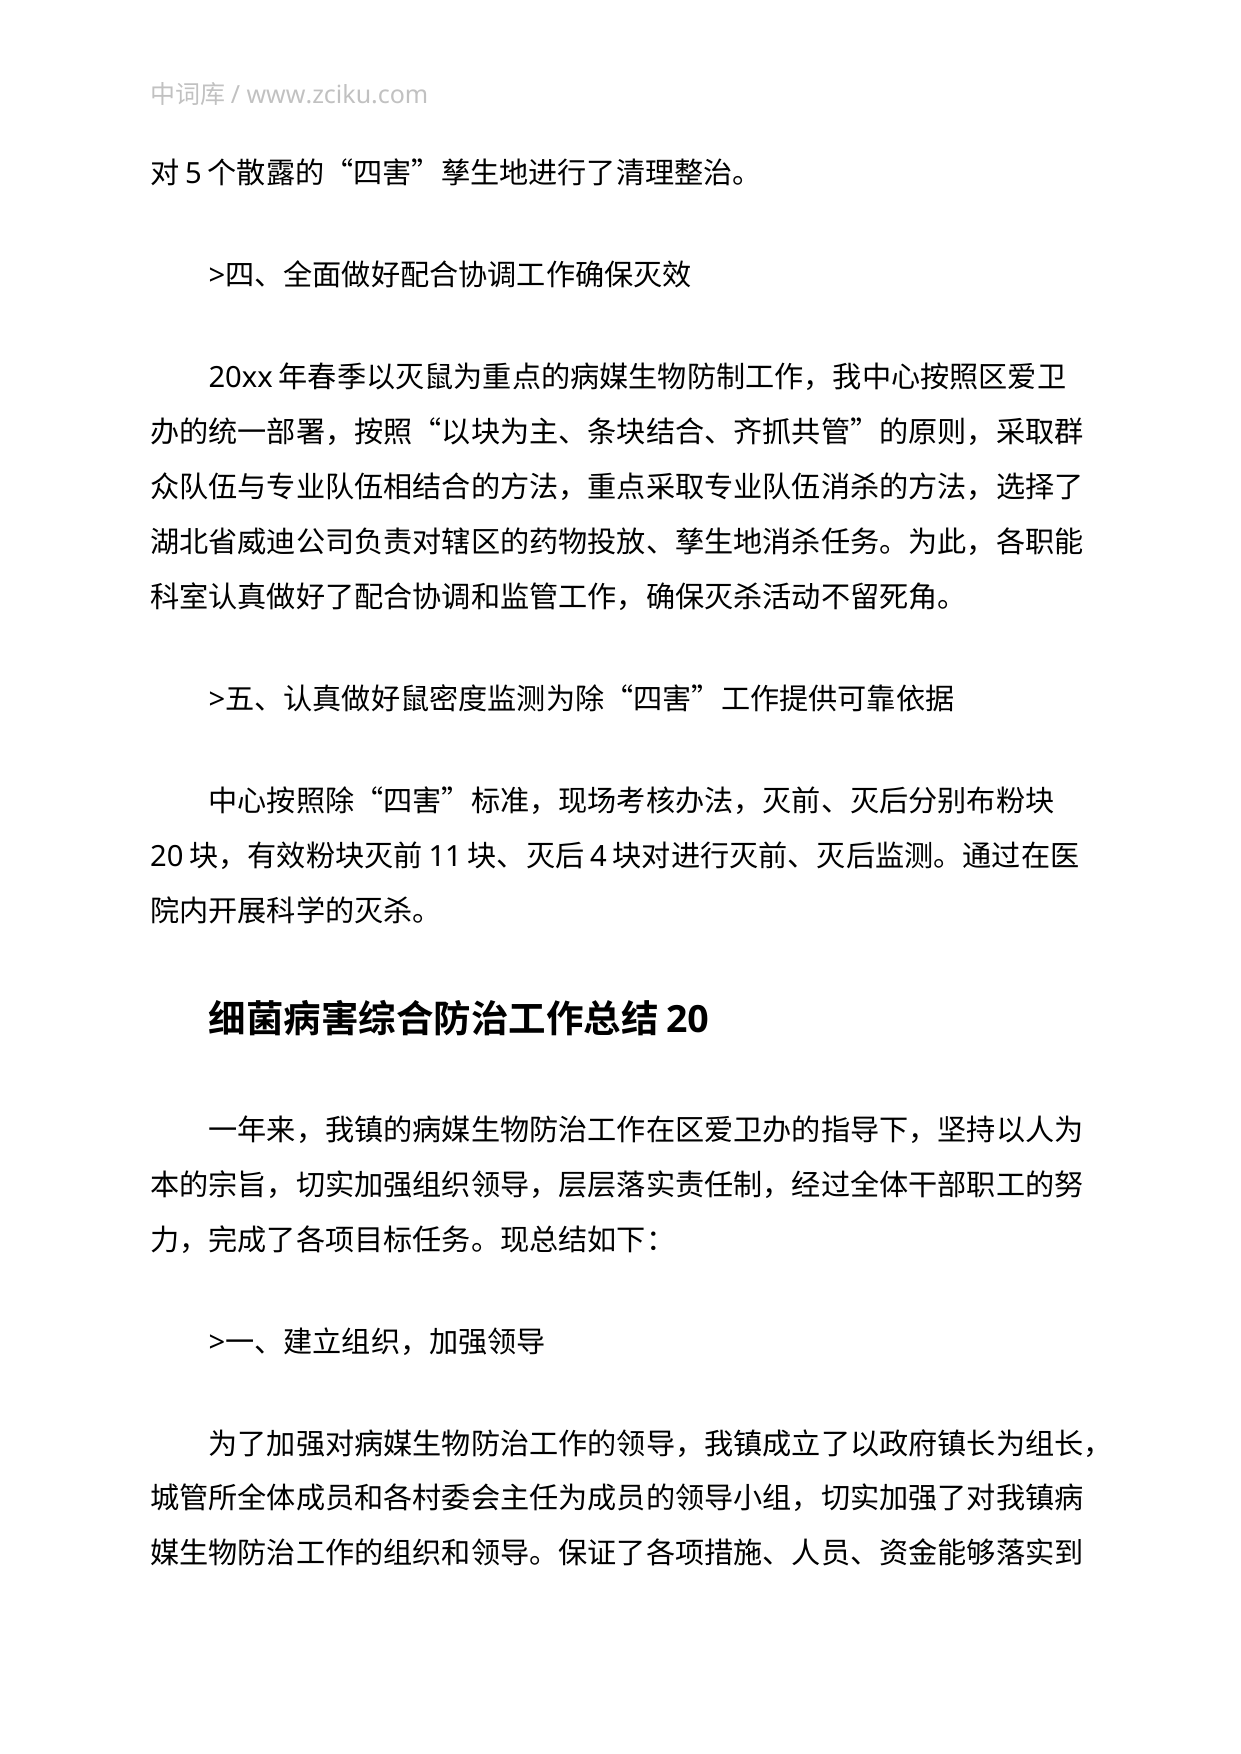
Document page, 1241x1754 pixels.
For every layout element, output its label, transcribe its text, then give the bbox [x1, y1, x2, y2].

text 一年来，我镇的病媒生物防治工作在区爱卫办的指导下，坚持以人为本的宗旨，切实加强组织领导，层层落实责任制，经过全体干部职工的努力，完成了各项目标任务。现总结如下： [150, 1107, 1090, 1259]
text 细菌病害综合防治工作总结20 [150, 989, 1090, 1043]
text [150, 150, 1090, 192]
text >一、建立组织，加强领导 [150, 1318, 1090, 1361]
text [150, 1420, 1090, 1572]
text >五、认真做好鼠密度监测为除“四害”工作提供可靠依据 [150, 675, 1090, 718]
text 20xx年春季以灭鼠为重点的病媒生物防制工作，我中心按照区爱卫办的统一部署，按照“以块为主、条块结合、齐抓共管”的原则，采取群众队伍与专业队伍相结合的方法，重点采取专业队伍消杀的方法，选择了湖北省威迪公司负责对辖区的药物投放、孳生地消杀任务。为此，各职能科室认真做好了配合协调和监管工作，确保灭杀活动不留死角。 [150, 354, 1090, 616]
text >四、全面做好配合协调工作确保灭效 [150, 252, 1090, 294]
text 中心按照除“四害”标准，现场考核办法，灭前、灭后分别布粉块20块，有效粉块灭前11块、灭后4块对进行灭前、灭后监测。通过在医院内开展科学的灭杀。 [150, 777, 1090, 929]
